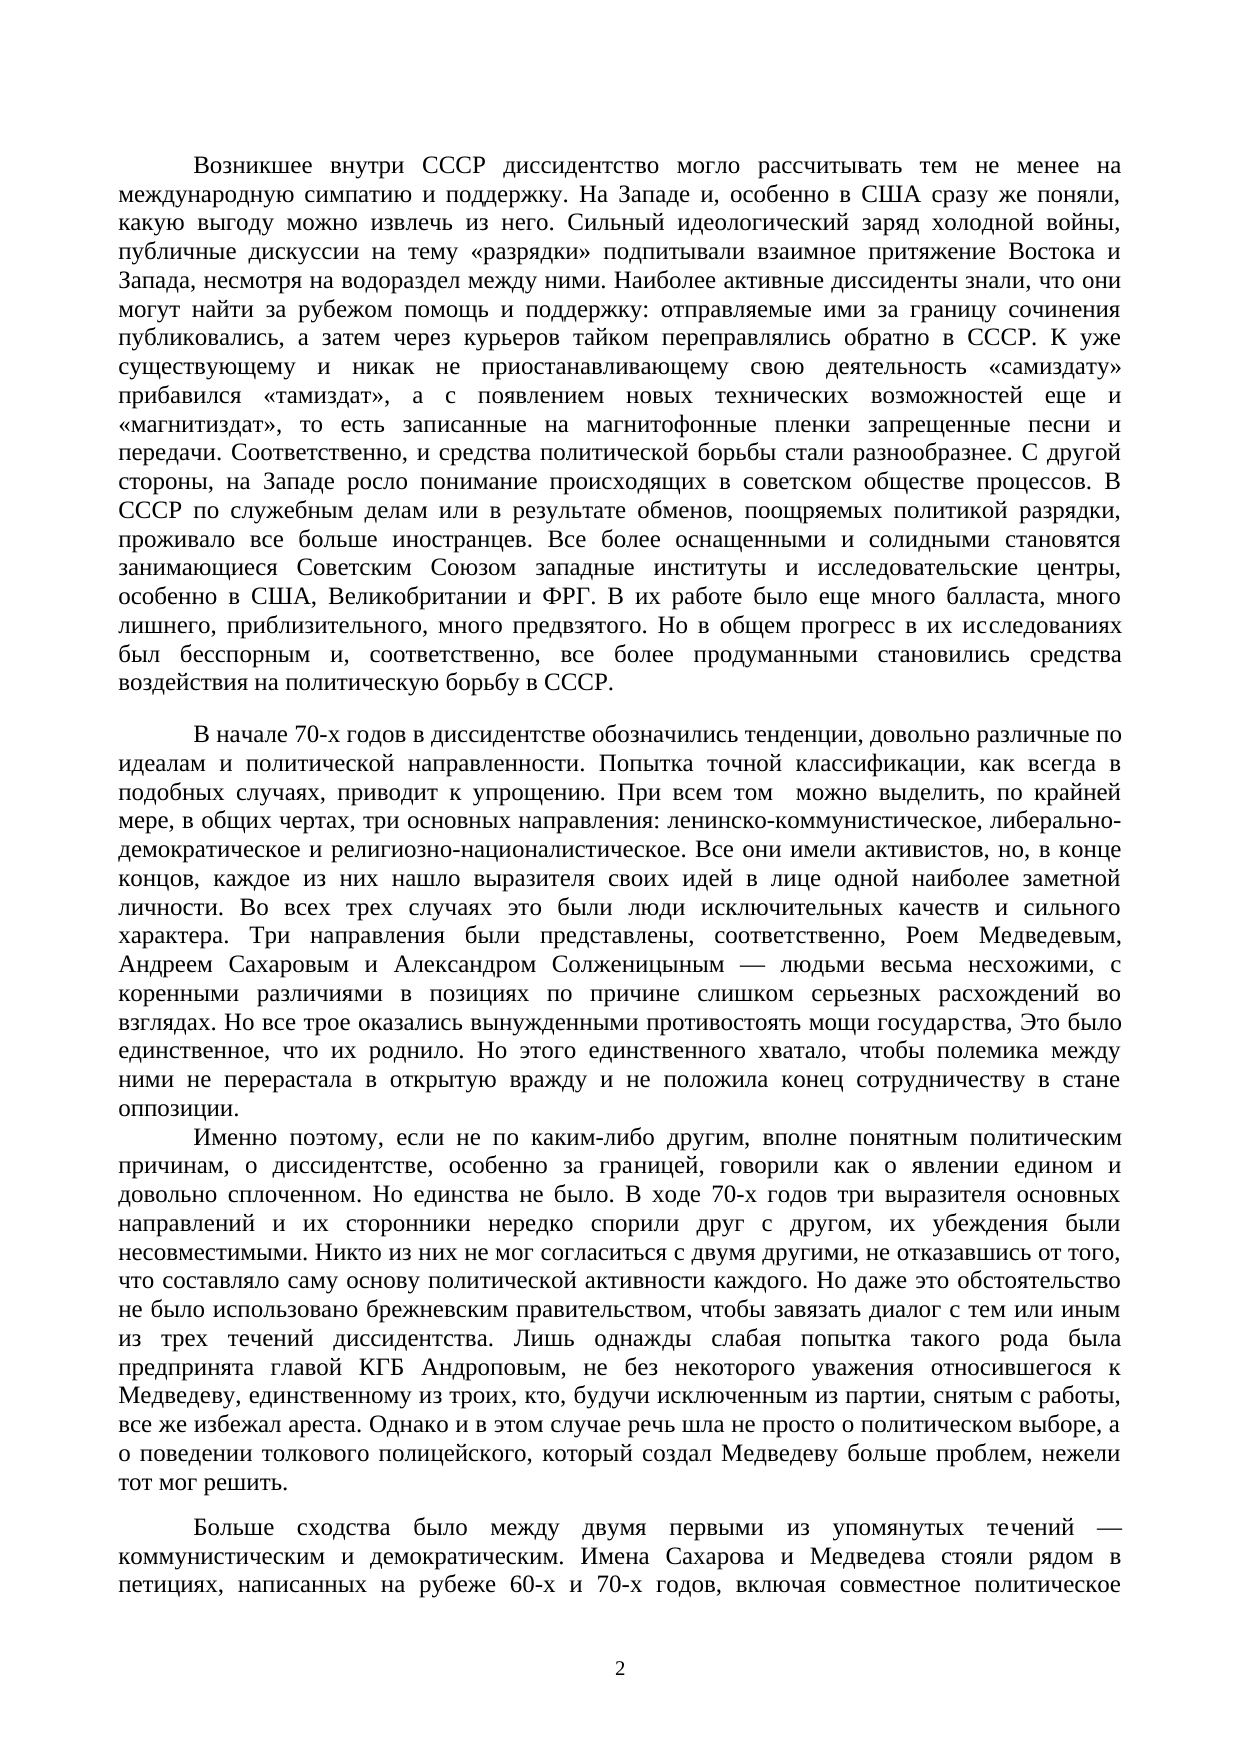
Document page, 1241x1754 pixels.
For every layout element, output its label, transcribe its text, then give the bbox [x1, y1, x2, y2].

text В начале 70-х годов в диссидентстве обозначились тенденции, довольно различные по идеалам и политической направленности. Попытка точной классификации, как всегда в подобных случаях, приводит к упрощению. При всем том можно выделить, по крайней мере, в общих чертах, три основных направления: ленинско-коммунистическое, либерально-демократическое и религиозно-националистическое. Все они имели активистов, но, в конце концов, каждое из них нашло выразителя своих идей в лице одной наиболее заметной личности. Во всех трех случаях это были люди исключительных качеств и сильного характера. Три направления были представлены, соответственно, Роем Медведевым, Андреем Сахаровым и Александром Солженицыным — людьми весьма несхожими, с коренными различиями в позициях по причине слишком серьезных расхождений во взглядах. Но все трое оказались вынужденными противостоять мощи государства, Это было единственное, что их роднило. Но этого единственного хватало, чтобы полемика между ними не перерастала в открытую вражду и не положила конец сотрудничеству в стане оппозиции. [118, 719, 1122, 1122]
text Возникшее внутри СССР диссидентство могло рассчитывать тем не менее на международную симпатию и поддержку. На Западе и, особенно в США сразу же поняли, какую выгоду можно извлечь из него. Сильный идеологический заряд холодной войны, публичные дискуссии на тему «разрядки» подпитывали взаимное притяжение Востока и Запада, несмотря на водораздел между ними. Наиболее активные диссиденты знали, что они могут найти за рубежом помощь и поддержку: отправляемые ими за границу сочинения публиковались, а затем через курьеров тайком переправлялись обратно в СССР. К уже существующему и никак не приостанавливающему свою деятельность «самиздату» прибавился «тамиздат», а с появлением новых технических возможностей еще и «магнитиздат», то есть записанные на магнитофонные пленки запрещенные песни и передачи. Соответственно, и средства политической борьбы стали разнообразнее. С другой стороны, на Западе росло понимание происходящих в советском обществе процессов. В СССР по служебным делам или в результате обменов, поощряемых политикой разрядки, проживало все больше иностранцев. Все более оснащенными и солидными становятся занимающиеся Советским Союзом западные институты и исследовательские центры, особенно в США, Великобритании и ФРГ. В их работе было еще много балласта, много лишнего, приблизительного, много предвзятого. Но в общем прогресс в их исследованиях был бесспорным и, соответственно, все более продуманными становились средства воздействия на политическую борьбу в СССР. [118, 150, 1122, 696]
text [118, 1512, 1122, 1598]
text Именно поэтому, если не по каким-либо другим, вполне понятным политическим причинам, о диссидентстве, особенно за границей, говорили как о явлении едином и довольно сплоченном. Но единства не было. В ходе 70-х годов три выразителя основных направлений и их сторонники нередко спорили друг с другом, их убеждения были несовместимыми. Никто из них не мог согласиться с двумя другими, не отказавшись от того, что составляло саму основу политической активности каждого. Но даже это обстоятельство не было использовано брежневским правительством, чтобы завязать диалог с тем или иным из трех течений диссидентства. Лишь однажды слабая попытка такого рода была предпринята главой КГБ Андроповым, не без некоторого уважения относившегося к Медведеву, единственному из троих, кто, будучи исключенным из партии, снятым с работы, все же избежал ареста. Однако и в этом случае речь шла не просто о политическом выборе, а о поведении толкового полицейского, который создал Медведеву больше проблем, нежели тот мог решить. [118, 1122, 1122, 1495]
